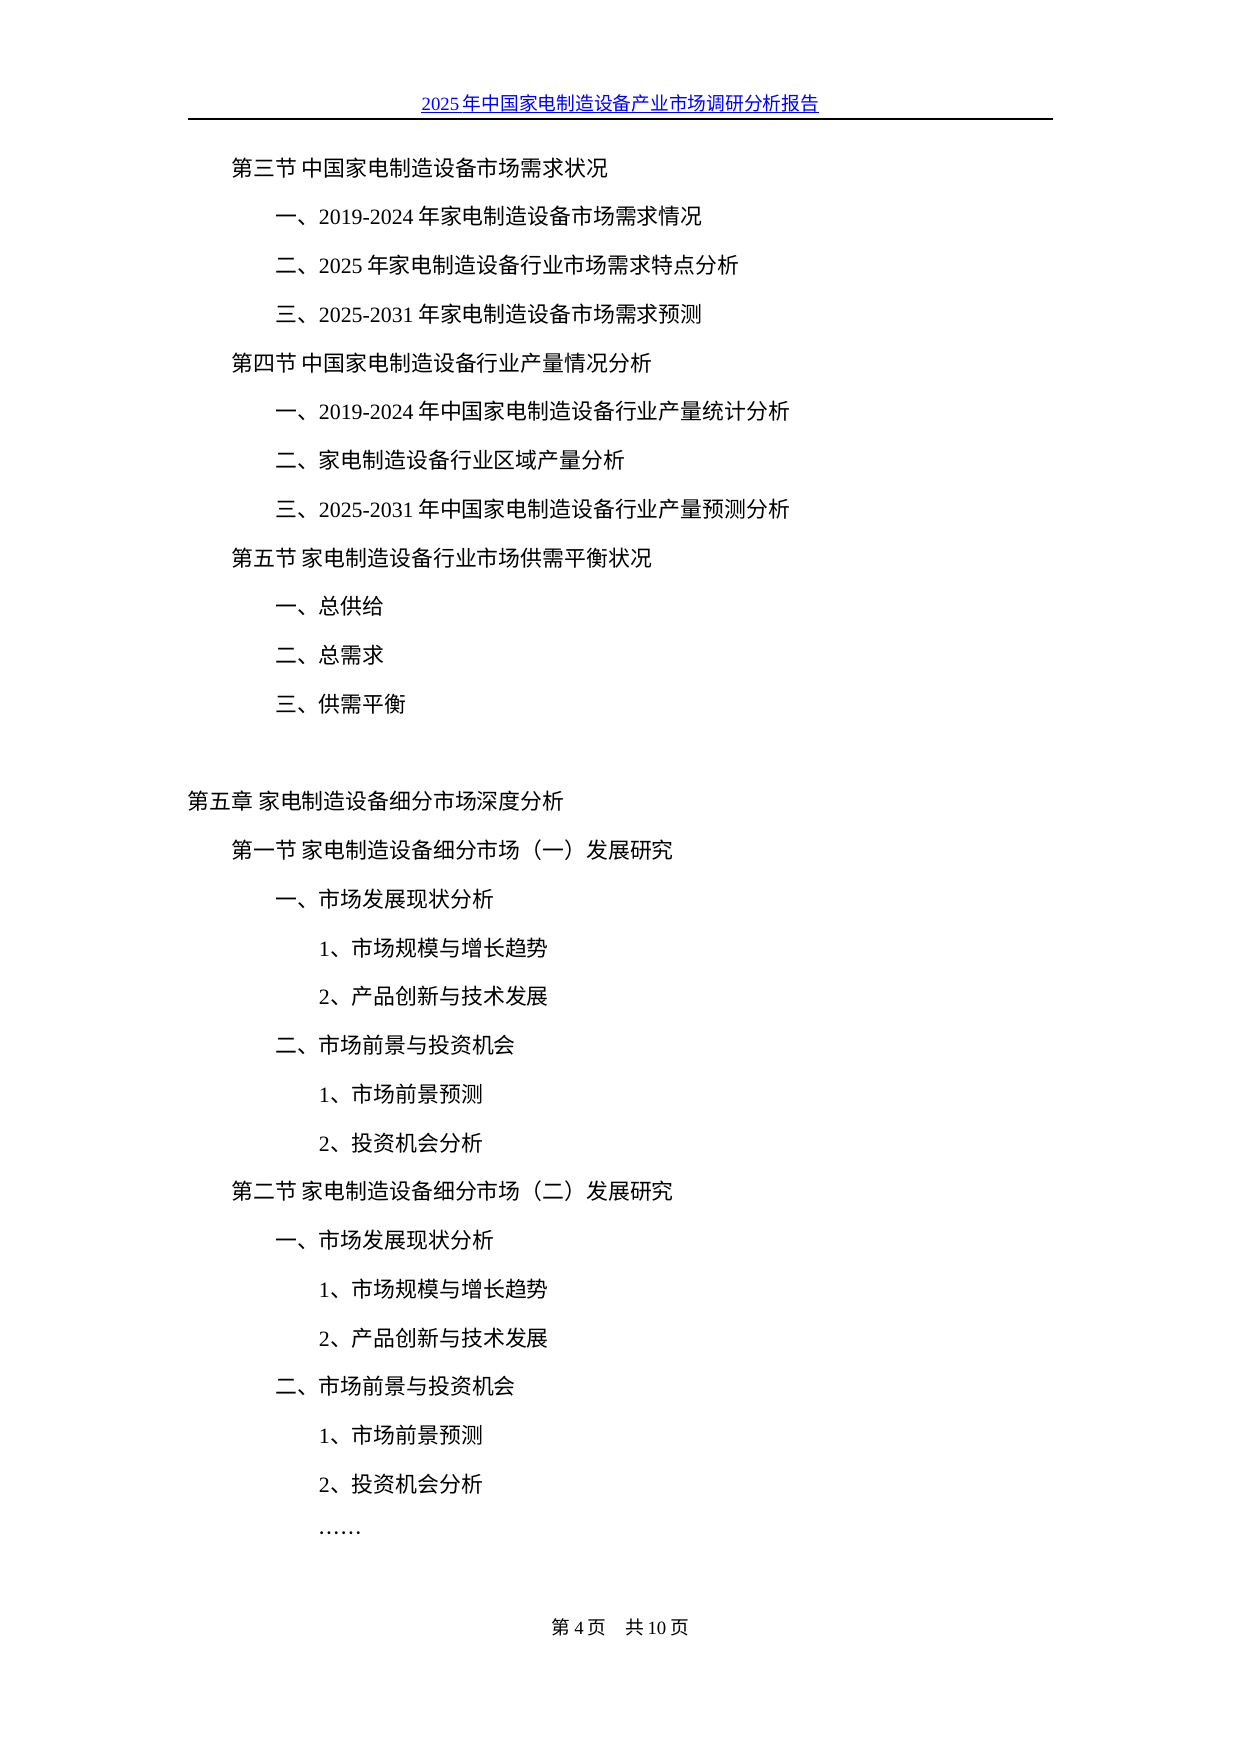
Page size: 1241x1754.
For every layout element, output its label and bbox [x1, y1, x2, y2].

text [187, 150, 1053, 1548]
